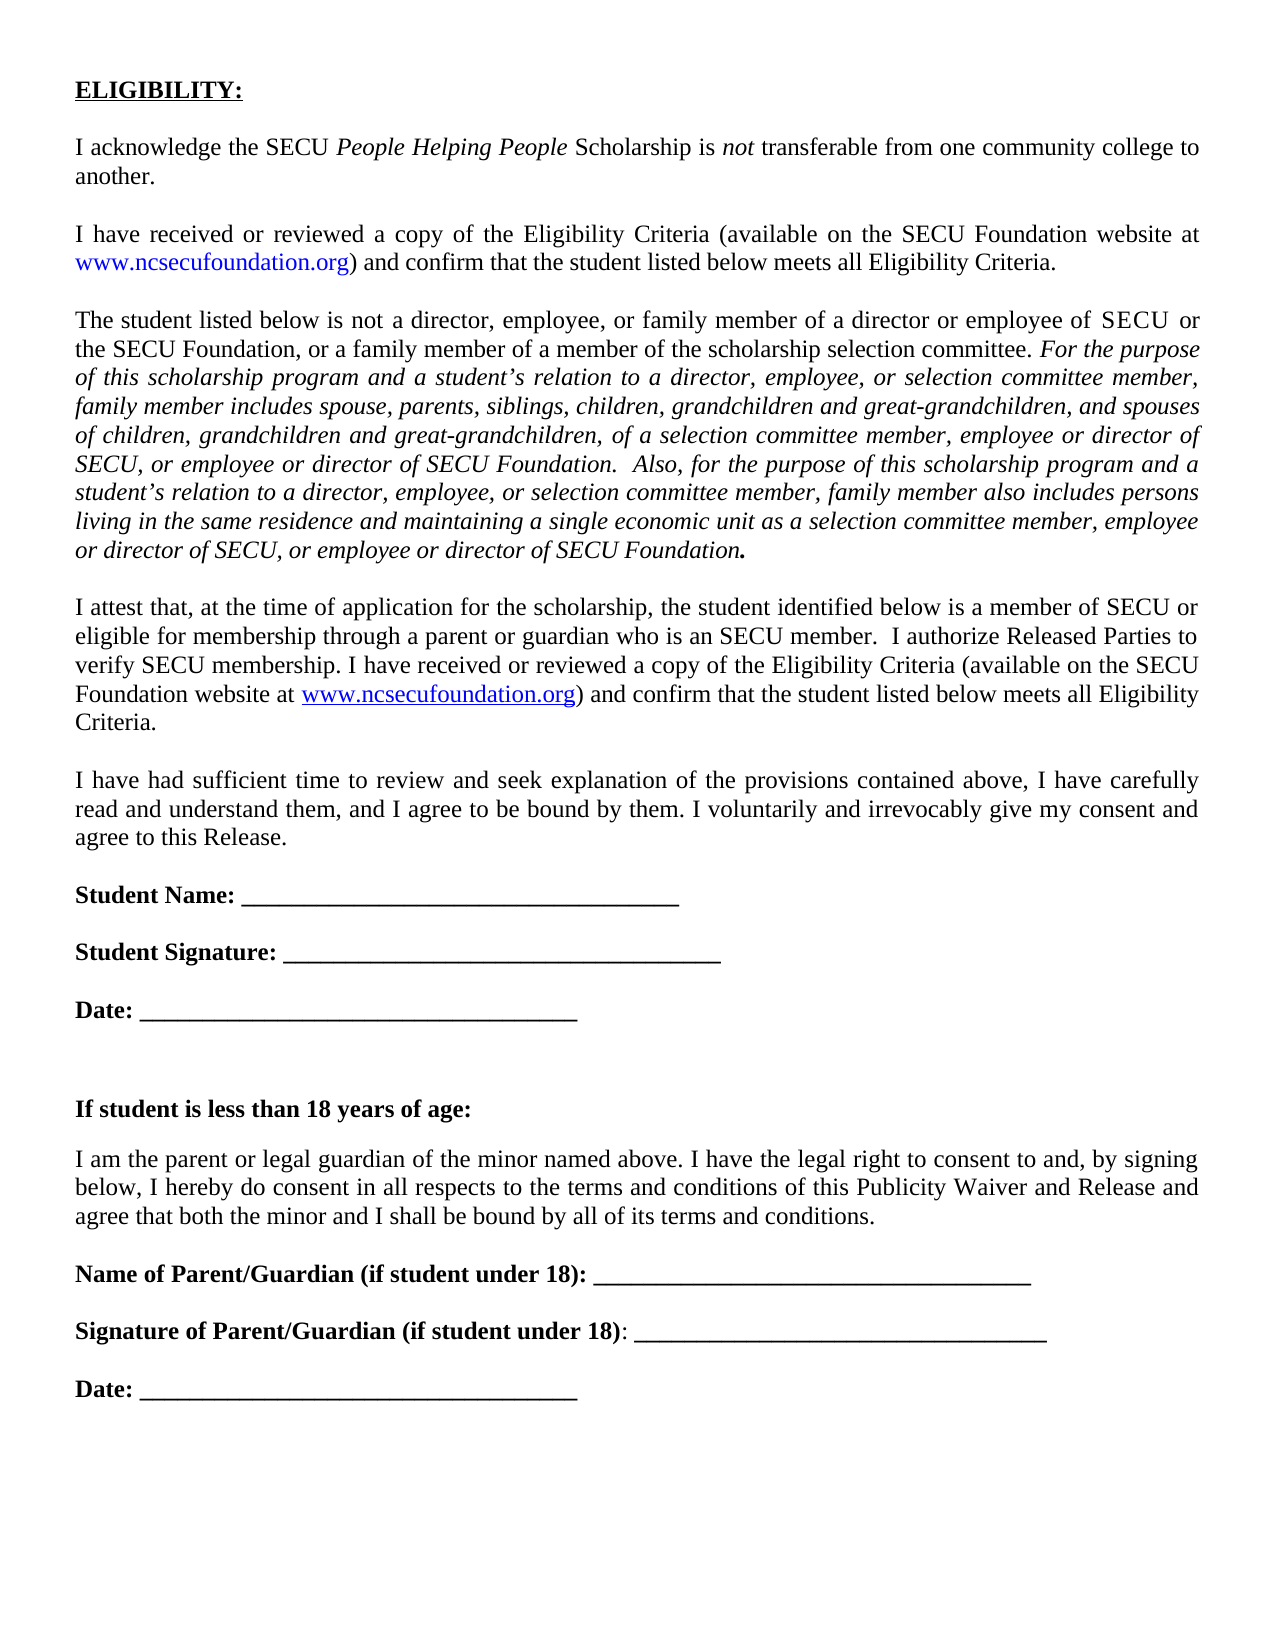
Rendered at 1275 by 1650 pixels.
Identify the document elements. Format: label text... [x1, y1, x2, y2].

text Name of Parent/Guardian (if student under 18): ___________________________________ [75, 1259, 1200, 1287]
text If student is less than 18 years of age: [75, 1094, 1200, 1123]
text The student listed below is not a director, employee, or family member of a director or employee of SECU or the SECU Foundation, or a family member of a member of the scholarship selection committee. For the purpose of this scholarship program and a student’s relation to a director, employee, or selection committee member, family member includes spouse, parents, siblings, children, grandchildren and great-grandchildren, and spouses of children, grandchildren and great-grandchildren, of a selection committee member, employee or director of SECU, or employee or director of SECU Foundation. Also, for the purpose of this scholarship program and a student’s relation to a director, employee, or selection committee member, family member also includes persons living in the same residence and maintaining a single economic unit as a selection committee member, employee or director of SECU, or employee or director of SECU Foundation. [75, 305, 1200, 564]
text Date: ___________________________________ [75, 995, 1200, 1024]
text I have received or reviewed a copy of the Eligibility Criteria (available on the SECU Foundation website at www.ncsecufoundation.org) and confirm that the student listed below meets all Eligibility Criteria. [75, 219, 1200, 276]
text Date: ___________________________________ [75, 1374, 1200, 1402]
text ELIGIBILITY: [75, 75, 1200, 104]
text I am the parent or legal guardian of the minor named above. I have the legal right to consent to and, by signing below, I hereby do consent in all respects to the terms and conditions of this Publicity Waiver and Release and agree that both the minor and I shall be bound by all of its terms and conditions. [75, 1144, 1200, 1230]
text Student Name: ___________________________________ [75, 880, 1200, 909]
text I acknowledge the SECU People Helping People Scholarship is not transferable from one community college to another. [75, 132, 1200, 190]
text Student Signature: ___________________________________ [75, 937, 1200, 966]
text I attest that, at the time of application for the scholarship, the student identified below is a member of SECU or eligible for membership through a parent or guardian who is an SECU member. I authorize Released Parties to verify SECU membership. I have received or reviewed a copy of the Eligibility Criteria (available on the SECU Foundation website at www.ncsecufoundation.org) and confirm that the student listed below meets all Eligibility Criteria. [75, 592, 1200, 736]
text I have had sufficient time to review and seek explanation of the provisions contained above, I have carefully read and understand them, and I agree to be bound by them. I voluntarily and irrevocably give my consent and agree to this Release. [75, 765, 1200, 851]
text Signature of Parent/Guardian (if student under 18): _________________________________ [75, 1316, 1200, 1345]
